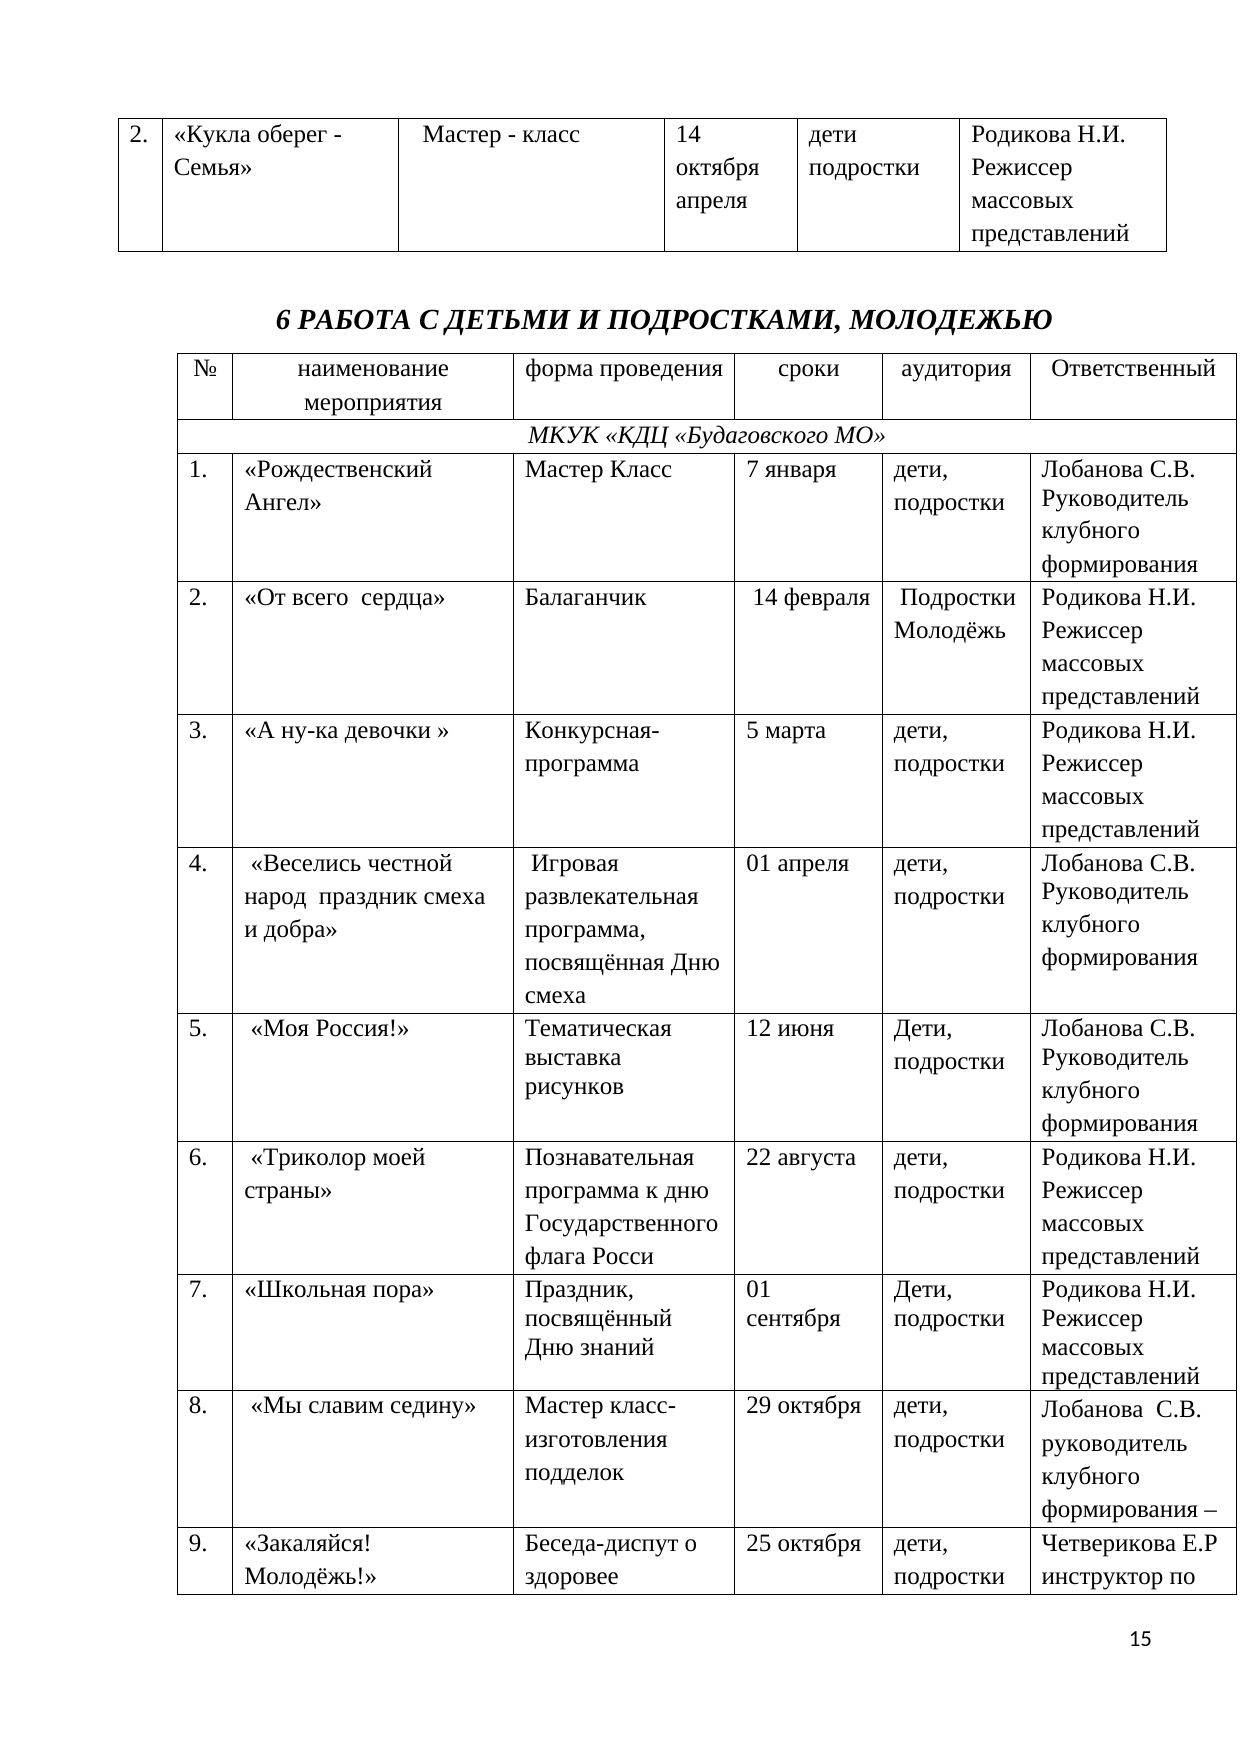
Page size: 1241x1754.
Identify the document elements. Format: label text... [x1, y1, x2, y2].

table_cell 14 октября апреля [665, 119, 797, 251]
table_cell «Моя Россия!» [233, 1014, 513, 1141]
table_cell «От всего сердца» [233, 582, 513, 714]
table_cell 7. [178, 1275, 232, 1389]
table_cell Родикова Н.И. Режиссер массовых представлений [1031, 1142, 1236, 1273]
table_cell дети, подростки [883, 454, 1030, 581]
table_cell дети, подростки [883, 848, 1030, 1012]
table_cell Дети, подростки [883, 1275, 1030, 1389]
table_cell Тематическая выставка рисунков [514, 1014, 734, 1141]
table_cell 14 февраля [735, 582, 882, 714]
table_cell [514, 1528, 734, 1594]
table_cell «Школьная пора» [233, 1275, 513, 1389]
table_cell Лобанова С.В. Руководитель клубного формирования [1031, 848, 1236, 1012]
table_cell 2. [119, 119, 162, 251]
table_cell Лобанова С.В. Руководитель клубного формирования [1031, 454, 1236, 581]
table_cell 25 октября [735, 1528, 882, 1594]
table_header сроки [735, 354, 882, 419]
table_cell Подростки Молодёжь [883, 582, 1030, 714]
table_header наименование мероприятия [233, 354, 513, 419]
table_cell «Кукла оберег - Семья» [163, 119, 398, 251]
table_cell 2. [178, 582, 232, 714]
table_header аудитория [883, 354, 1030, 419]
table_cell дети подростки [798, 119, 959, 251]
table_cell «Веселись честной народ праздник смеха и добра» [233, 848, 513, 1012]
table_cell Мастер Класс [514, 454, 734, 581]
table_cell Игровая развлекательная программа, посвящённая Дню смеха [514, 848, 734, 1012]
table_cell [233, 1528, 513, 1594]
table_cell дети, подростки [883, 1391, 1030, 1527]
table_cell «Рождественский Ангел» [233, 454, 513, 581]
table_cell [960, 119, 1166, 251]
table_cell 5 марта [735, 715, 882, 847]
table_cell Родикова Н.И. Режиссер массовых представлений [1031, 1275, 1236, 1389]
table_cell Балаганчик [514, 582, 734, 714]
table_cell 5. [178, 1014, 232, 1141]
table_cell Дети, подростки [883, 1014, 1030, 1141]
table_cell 1. [178, 454, 232, 581]
table_cell 6. [178, 1142, 232, 1273]
table_cell Конкурсная-программа [514, 715, 734, 847]
table_header Ответственный [1031, 354, 1236, 419]
table_cell дети, подростки [883, 1142, 1030, 1273]
text 6 РАБОТА С ДЕТЬМИ И ПОДРОСТКАМИ, МОЛОДЕЖЬЮ [177, 302, 1152, 336]
table_cell Родикова Н.И. Режиссер массовых представлений [1031, 715, 1236, 847]
table_cell 01 апреля [735, 848, 882, 1012]
table_cell 29 октября [735, 1391, 882, 1527]
table_cell Праздник, посвящённый Дню знаний [514, 1275, 734, 1389]
table_cell 4. [178, 848, 232, 1012]
table_cell МКУК «КДЦ «Будаговского МО» [178, 420, 1236, 453]
table_cell 3. [178, 715, 232, 847]
table_cell Познавательная программа к дню Государственного флага Росси [514, 1142, 734, 1273]
table_cell «Мы славим седину» [233, 1391, 513, 1527]
table_cell 7 января [735, 454, 882, 581]
table_cell 01 сентября [735, 1275, 882, 1389]
table_cell Родикова Н.И. Режиссер массовых представлений [1031, 582, 1236, 714]
table_cell 12 июня [735, 1014, 882, 1141]
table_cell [1031, 1528, 1236, 1594]
table_cell «А ну-ка девочки » [233, 715, 513, 847]
table_cell Лобанова С.В. Руководитель клубного формирования [1031, 1014, 1236, 1141]
table_cell «Триколор моей страны» [233, 1142, 513, 1273]
table_cell Мастер - класс [399, 119, 664, 251]
table_cell дети, подростки [883, 1528, 1030, 1594]
table_cell 8. [178, 1391, 232, 1527]
table_header форма проведения [514, 354, 734, 419]
table_cell дети, подростки [883, 715, 1030, 847]
table_cell 9. [178, 1528, 232, 1594]
table_cell Лобанова С.В. руководитель клубного формирования – [1031, 1391, 1236, 1527]
table_cell 22 августа [735, 1142, 882, 1273]
table_header № [178, 354, 232, 419]
table_cell Мастер класс-изготовления подделок [514, 1391, 734, 1527]
